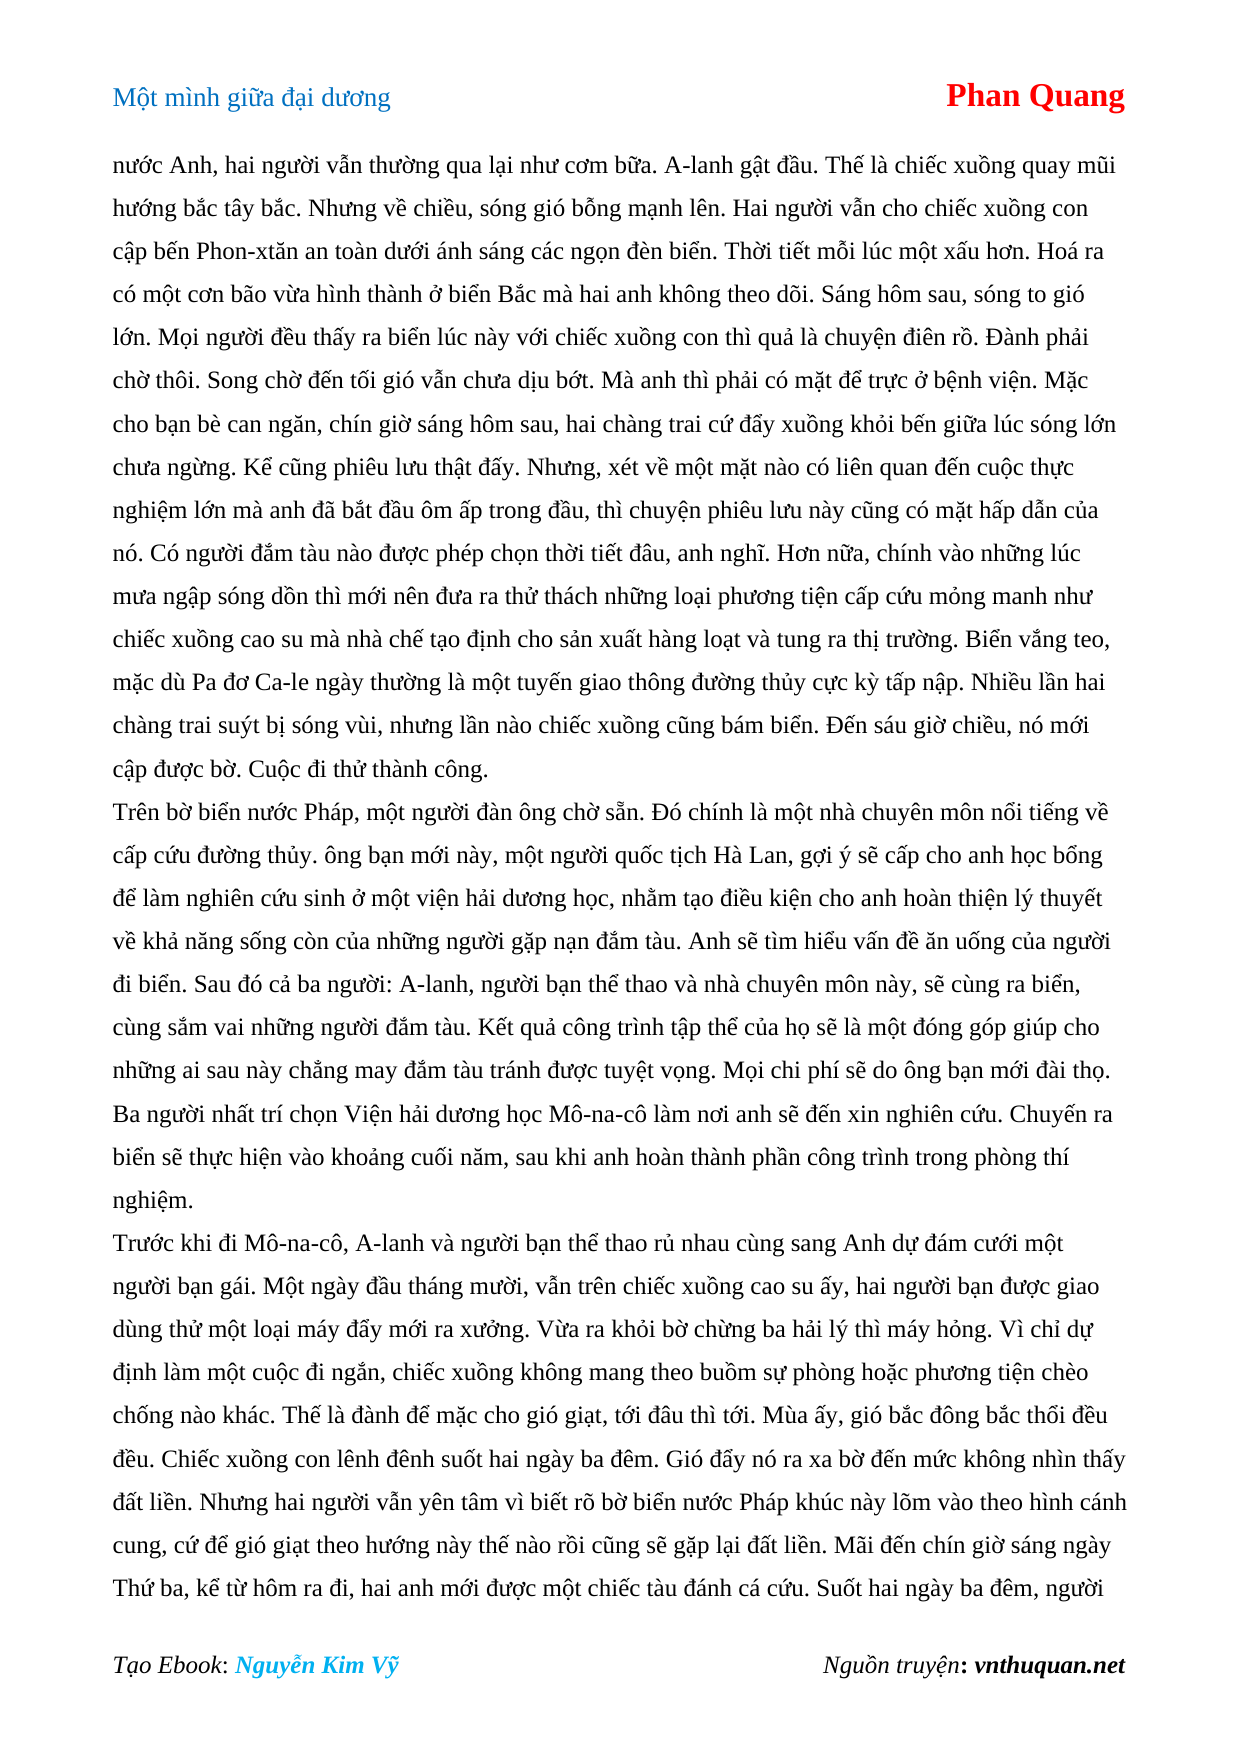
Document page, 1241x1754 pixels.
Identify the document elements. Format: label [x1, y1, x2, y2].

text [112, 150, 1128, 1602]
